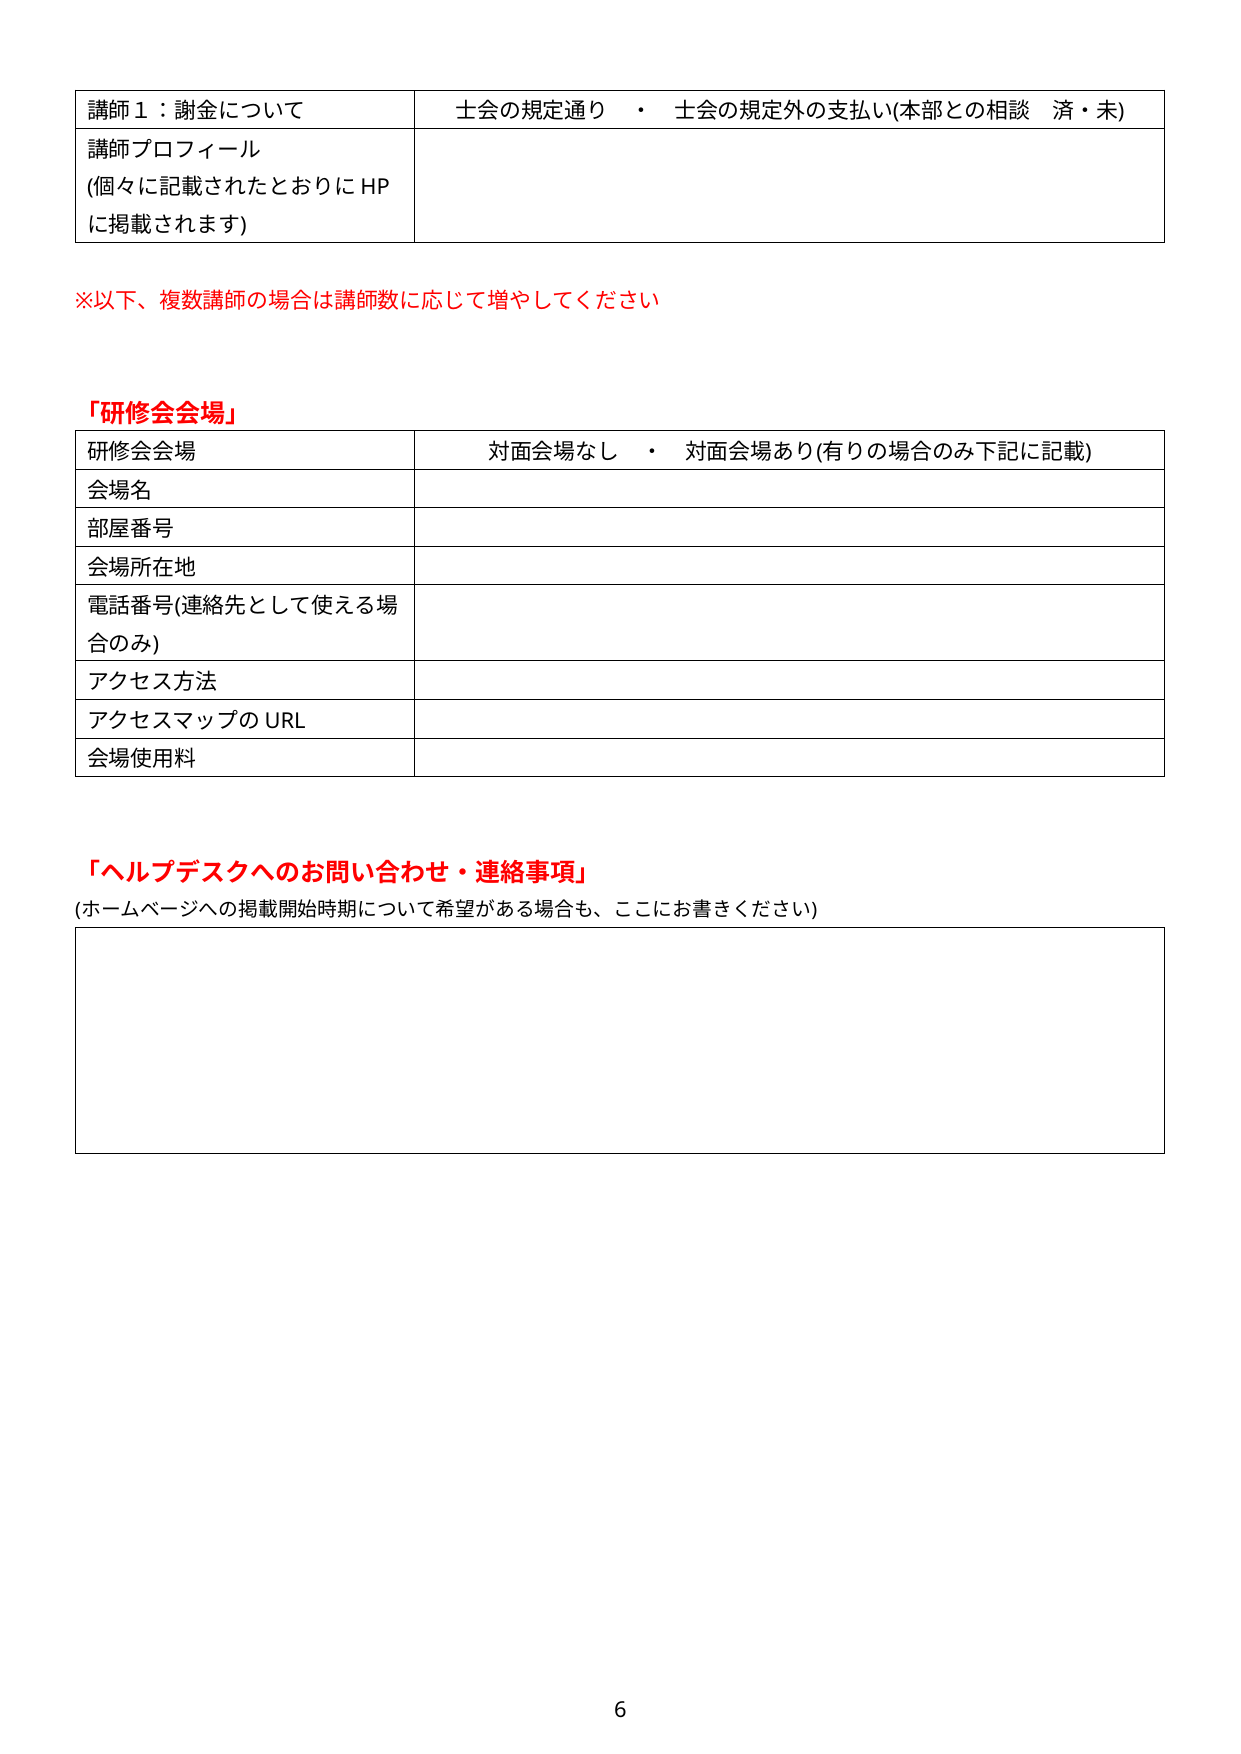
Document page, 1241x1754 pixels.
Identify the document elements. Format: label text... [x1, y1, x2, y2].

table_cell [415, 739, 1164, 776]
text (ホームベージへの掲載開始時期について希望がある場合も、ここにお書きください) [75, 889, 1165, 927]
table_cell 会場所在地 [76, 547, 414, 584]
table_cell [415, 470, 1164, 507]
table_cell [415, 700, 1164, 737]
table_cell アクセス方法 [76, 661, 414, 699]
table_cell [415, 547, 1164, 584]
table_cell [415, 585, 1164, 660]
table_cell [415, 508, 1164, 546]
table_cell 会場名 [76, 470, 414, 507]
table_cell 部屋番号 [76, 508, 414, 546]
table_cell アクセスマップのURL [76, 700, 414, 737]
table_cell [415, 661, 1164, 699]
table_header 研修会会場 [76, 431, 414, 469]
table_header [76, 928, 1164, 1153]
table_cell 会場使用料 [76, 739, 414, 776]
text 「研修会会場」 [75, 393, 1165, 430]
table_cell 士会の規定通り ・ 士会の規定外の支払い(本部との相談 済・未) [415, 91, 1164, 128]
table_cell 電話番号(連絡先として使える場合のみ) [76, 585, 414, 660]
text ※以下、複数講師の場合は講師数に応じて増やしてください [75, 280, 1165, 318]
table_cell 講師プロフィール (個々に記載されたとおりにHPに掲載されます) [76, 129, 414, 242]
table_cell 講師１：謝金について [76, 91, 414, 128]
table_header 対面会場なし ・ 対面会場あり(有りの場合のみ下記に記載) [415, 431, 1164, 469]
table_cell [415, 129, 1164, 242]
text 「ヘルプデスクへのお問い合わせ・連絡事項」 [75, 852, 1165, 889]
